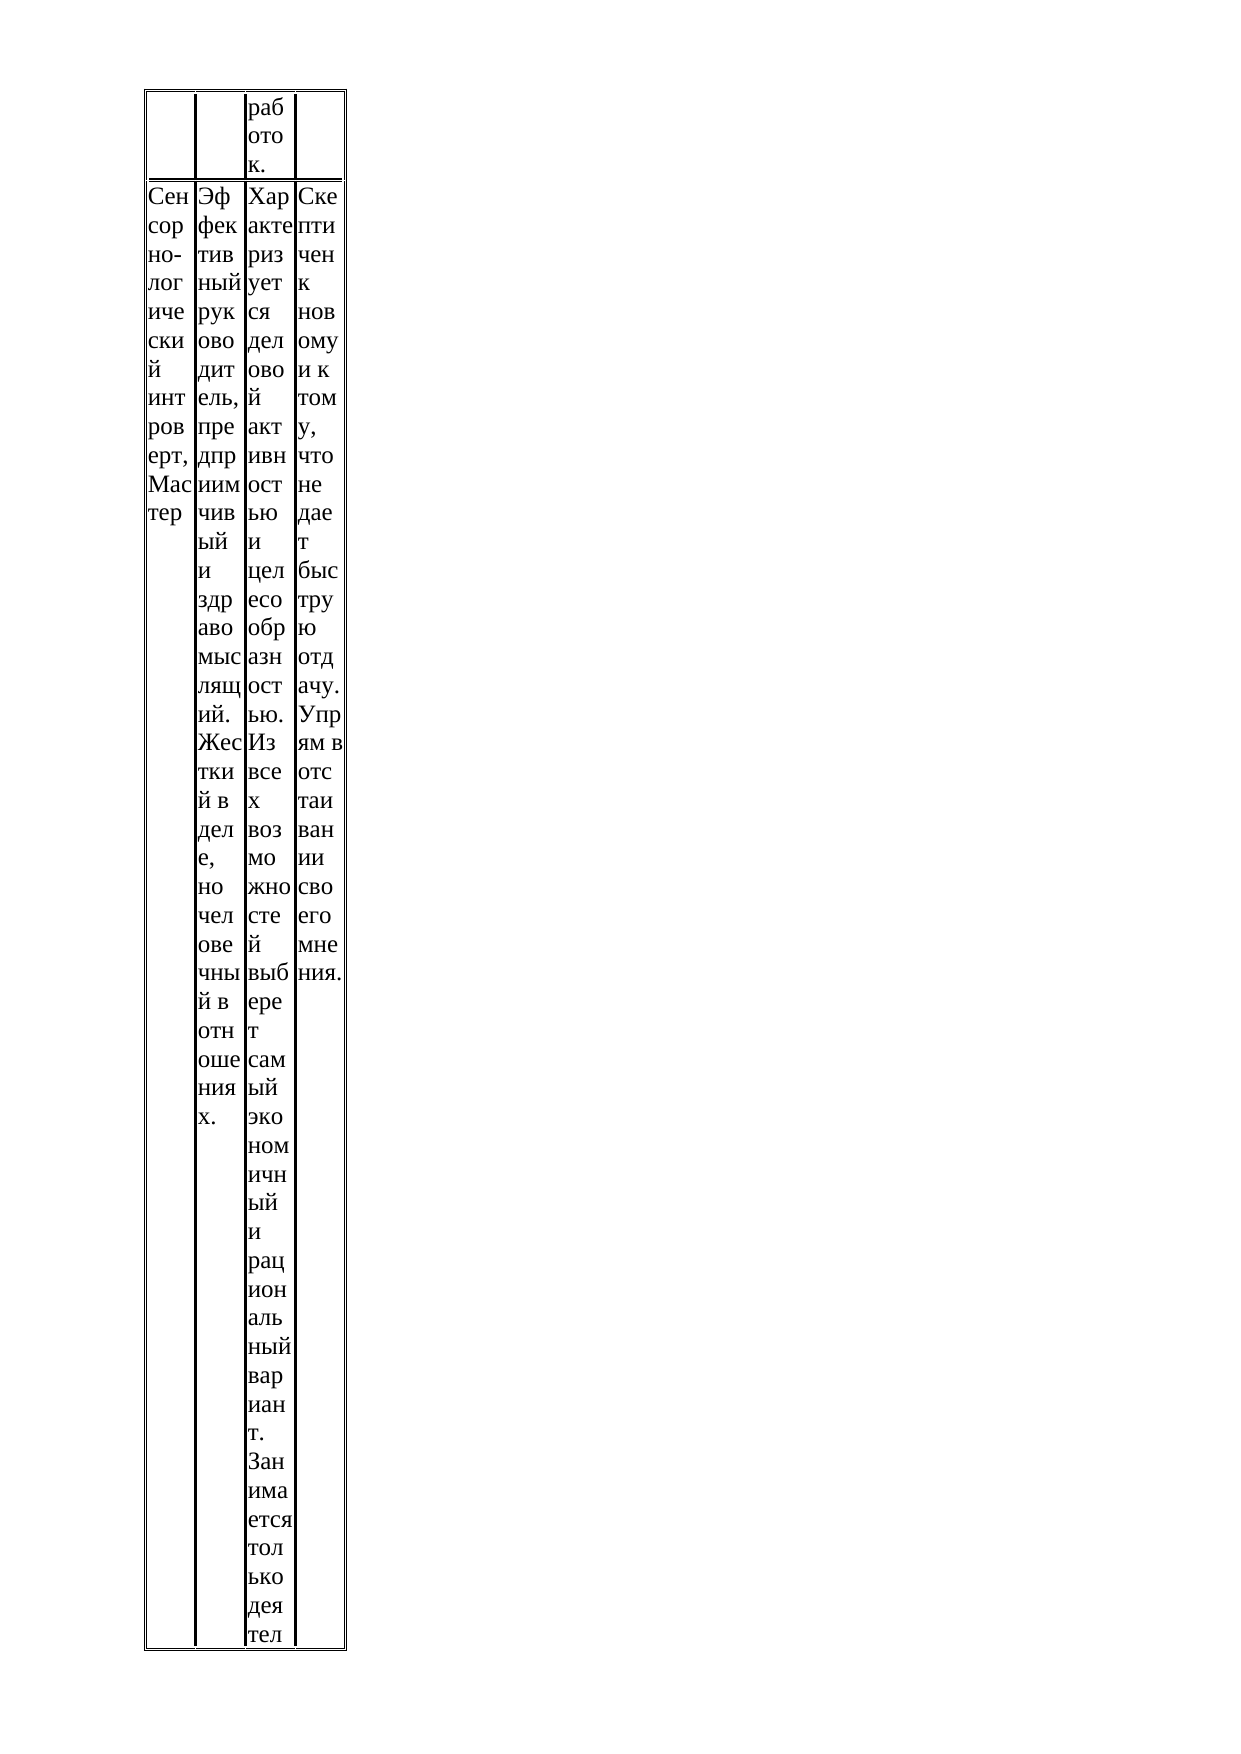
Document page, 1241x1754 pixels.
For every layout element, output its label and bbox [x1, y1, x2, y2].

table_cell [295, 92, 344, 178]
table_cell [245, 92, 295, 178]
table_cell [195, 182, 245, 1647]
table_cell [295, 178, 344, 1647]
table_cell [245, 182, 295, 1647]
table_cell [147, 178, 195, 1647]
table_cell [147, 92, 195, 178]
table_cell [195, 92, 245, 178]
